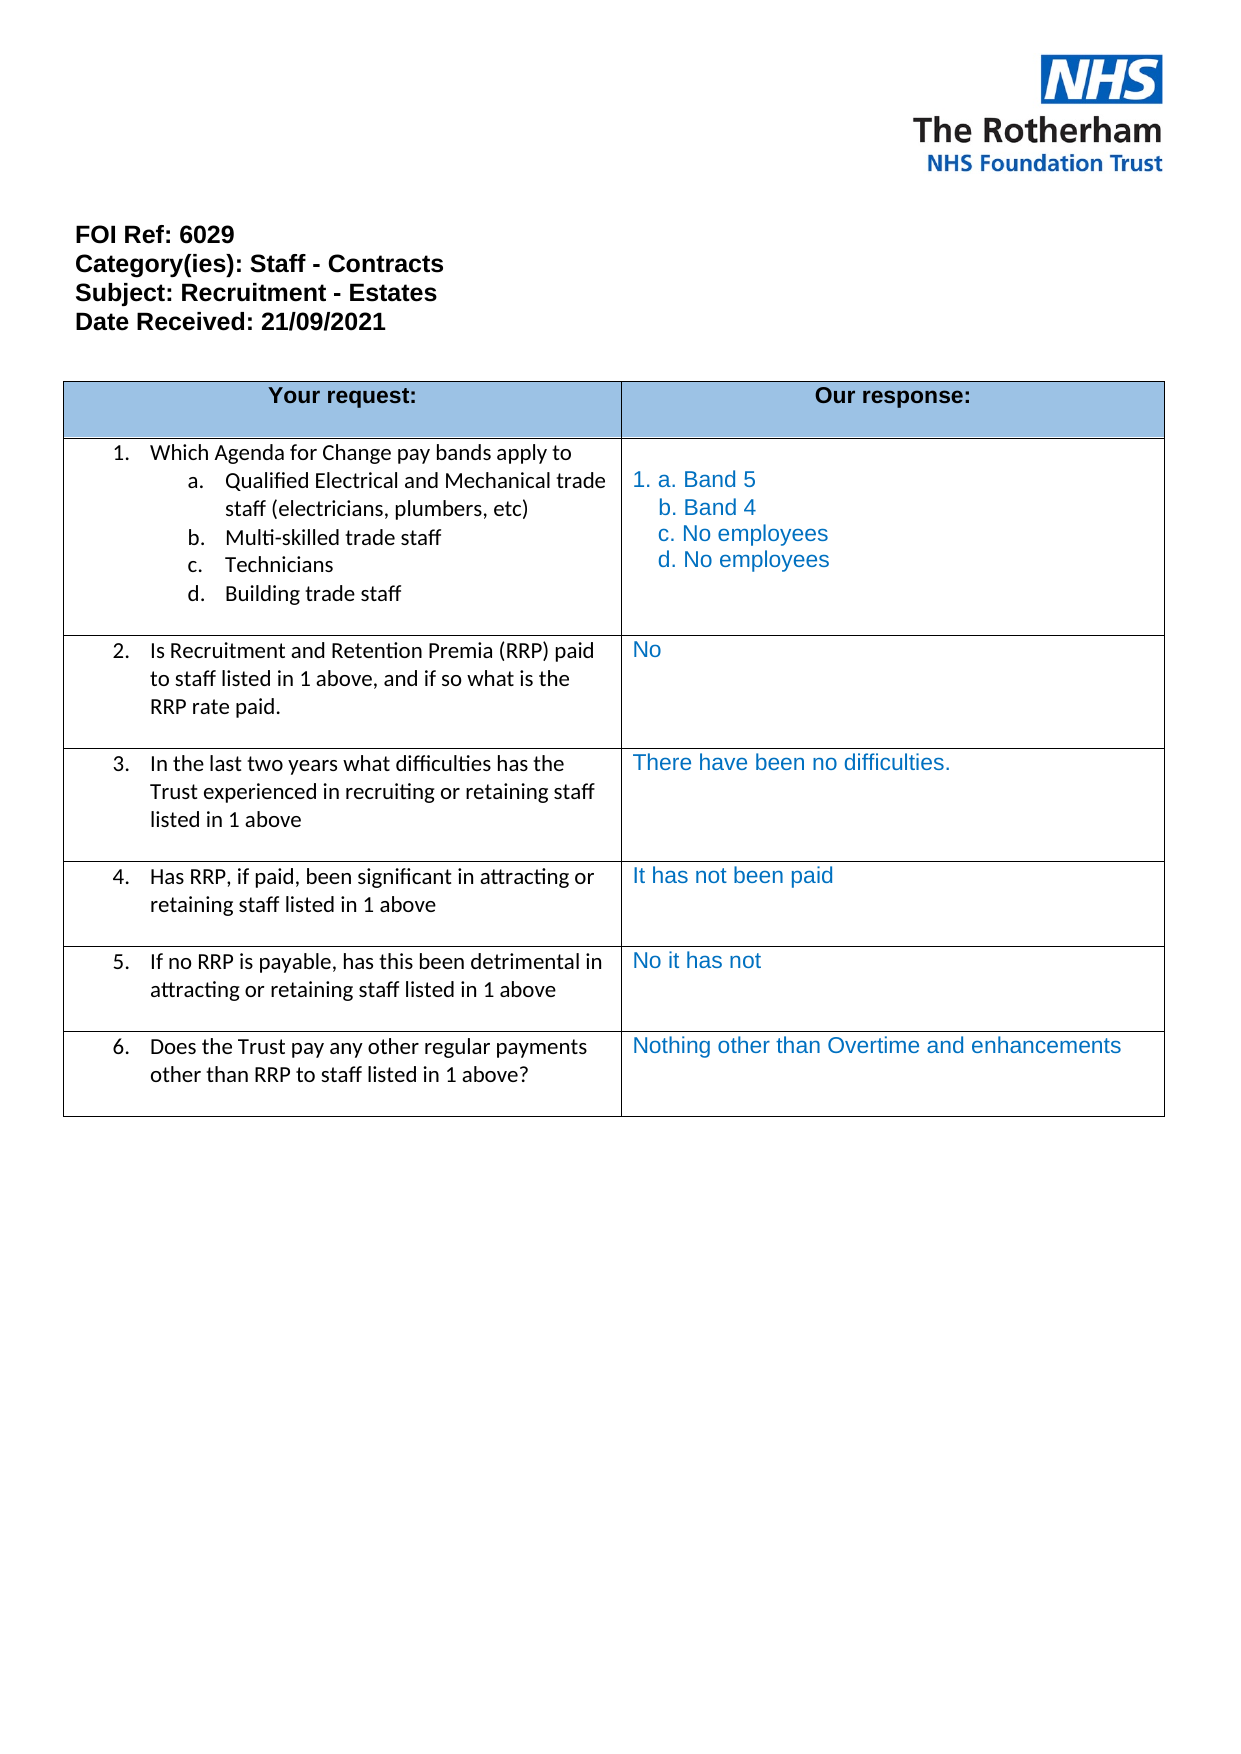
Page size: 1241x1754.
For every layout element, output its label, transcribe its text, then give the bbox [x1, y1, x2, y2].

table_cell It has not been paid [622, 862, 1164, 946]
table_cell Has RRP, if paid, been significant in attracting or retaining staff listed in 1 above [64, 862, 621, 946]
table_header Our response: [622, 382, 1164, 437]
table_cell Is Recruitment and Retention Premia (RRP) paid to staff listed in 1 above, and if so what is the RRP rate paid. [64, 636, 621, 748]
table_cell 1. a. Band 5 b. Band 4 c. No employees d. No employees [622, 439, 1164, 635]
text Date Received: 21/09/2021 [75, 306, 919, 335]
text Category(ies): Staff - Contracts [75, 249, 919, 278]
table_cell No it has not [622, 947, 1164, 1031]
table_cell Does the Trust pay any other regular payments other than RRP to staff listed in 1 above? [64, 1032, 621, 1116]
table_cell In the last two years what difficulties has the Trust experienced in recruiting or retaining staff listed in 1 above [64, 749, 621, 861]
table_header Your request: [64, 382, 621, 437]
table_cell Which Agenda for Change pay bands apply to Qualified Electrical and Mechanical trade staff (electricians, plumbers, etc) Multi-skilled trade staff Technicians Building trade staff [64, 439, 621, 635]
table_cell Nothing other than Overtime and enhancements [622, 1032, 1164, 1116]
table_cell If no RRP is payable, has this been detrimental in attracting or retaining staff listed in 1 above [64, 947, 621, 1031]
table_cell No [622, 636, 1164, 748]
picture [912, 53, 1163, 174]
text Subject: Recruitment - Estates [75, 278, 919, 306]
text FOI Ref: 6029 [75, 220, 919, 249]
table_cell There have been no difficulties. [622, 749, 1164, 861]
